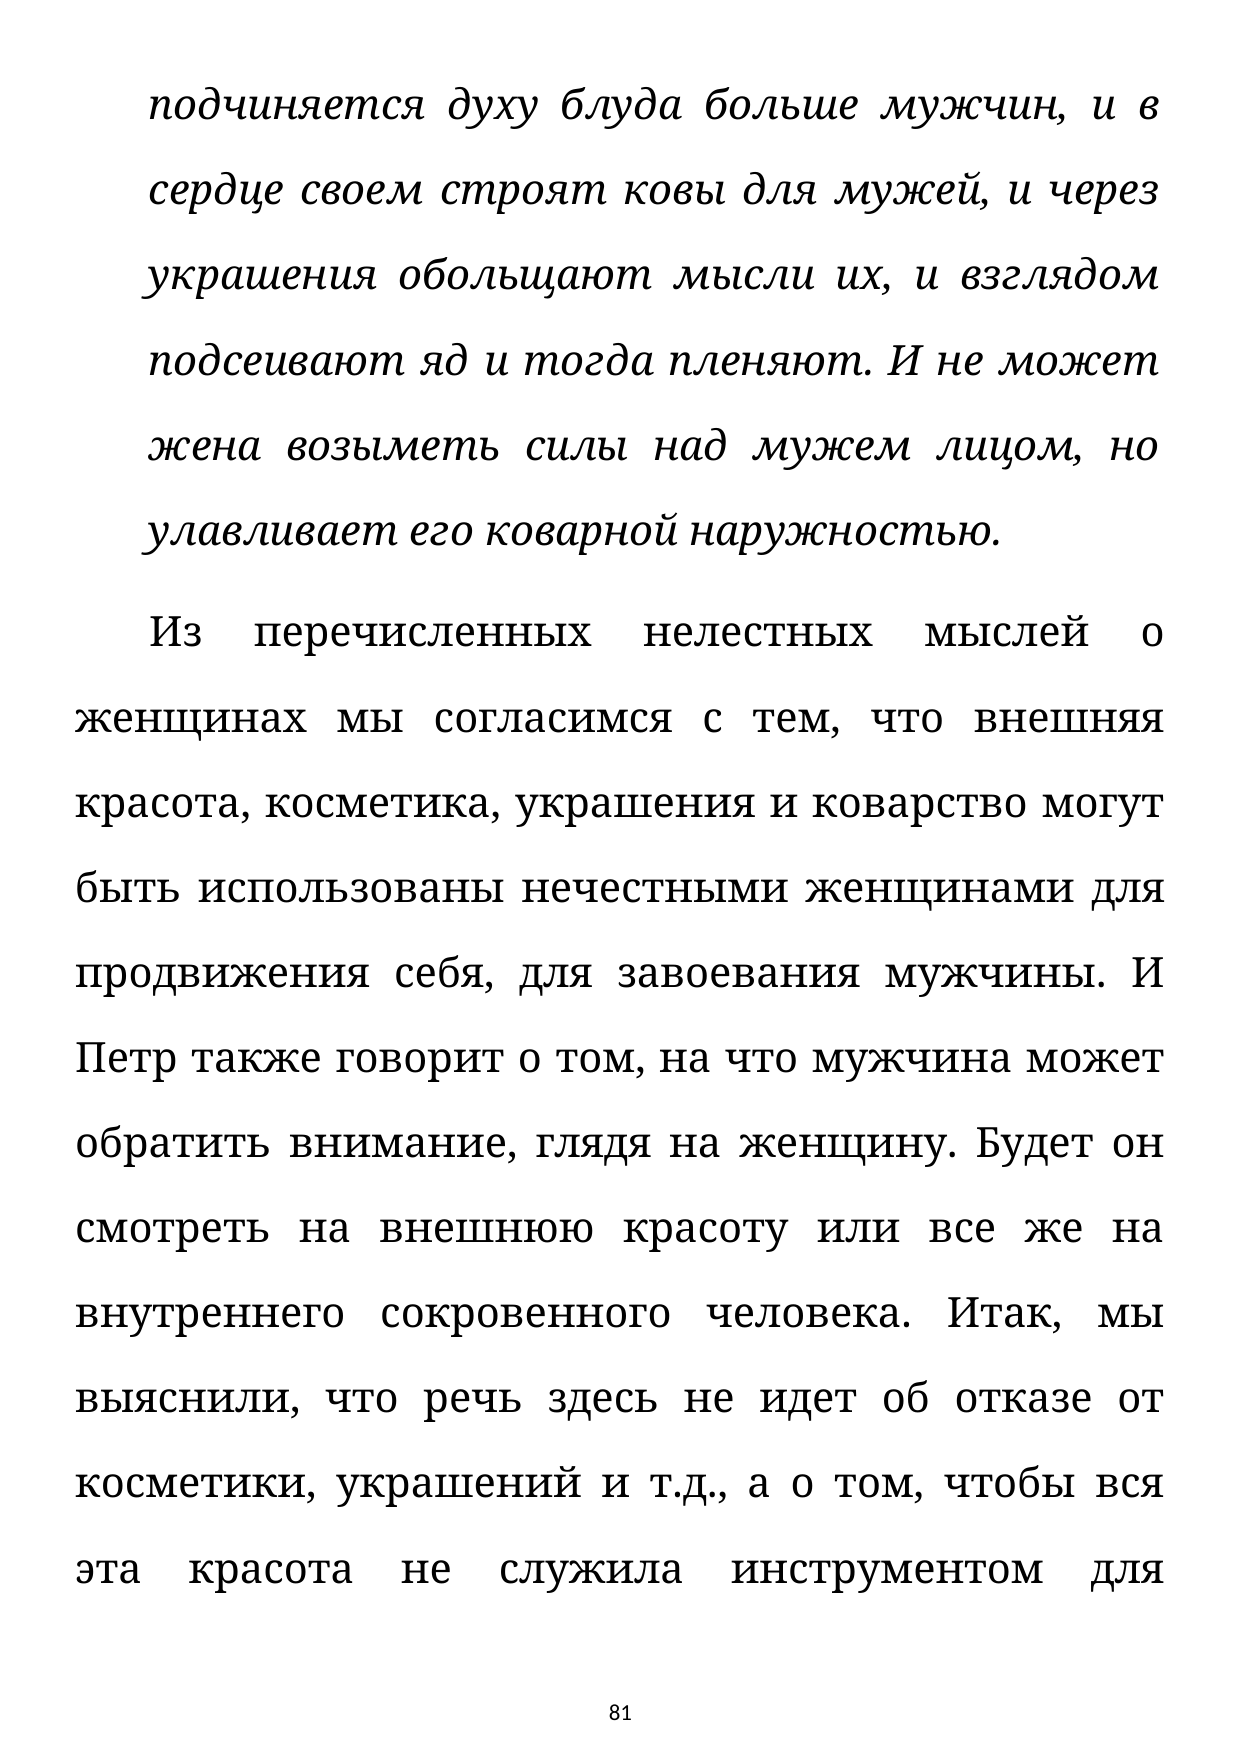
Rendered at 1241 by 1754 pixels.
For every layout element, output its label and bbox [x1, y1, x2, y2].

text [75, 602, 1165, 1595]
text [149, 75, 1165, 557]
